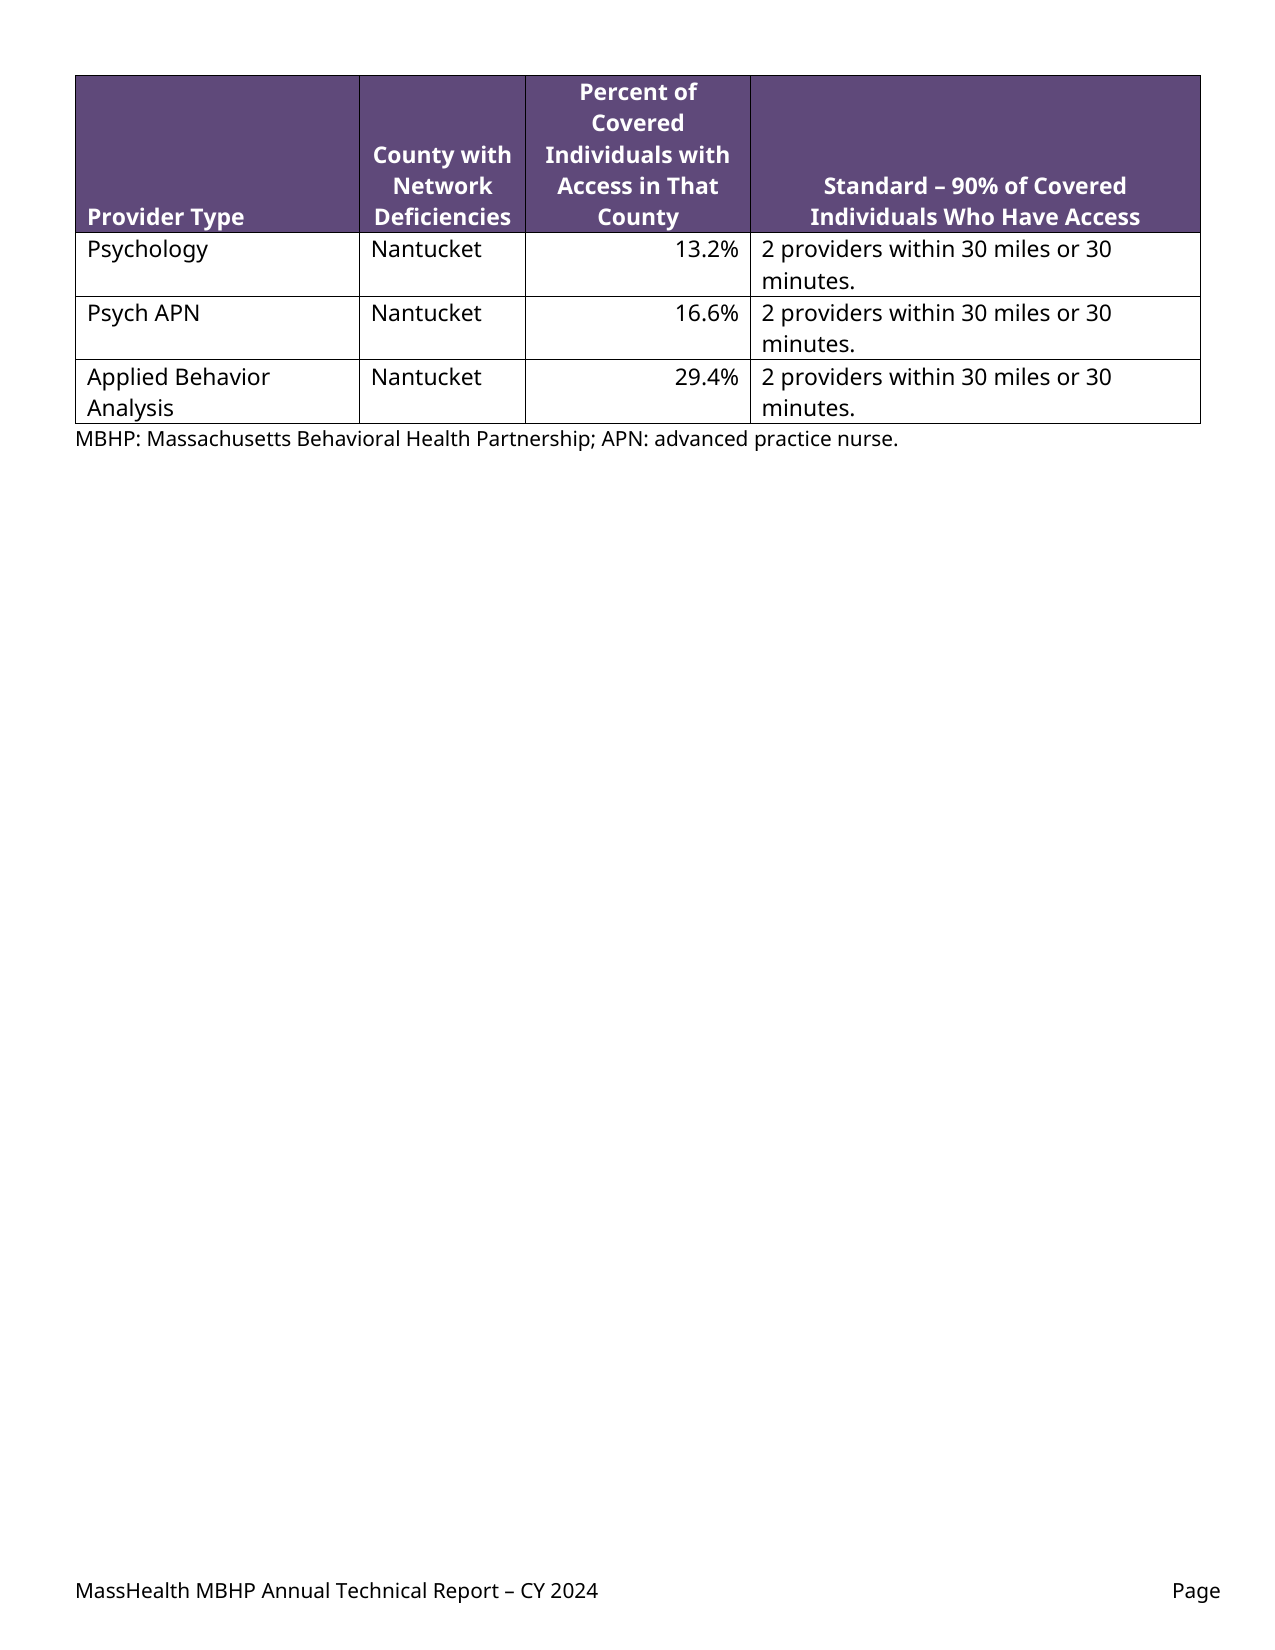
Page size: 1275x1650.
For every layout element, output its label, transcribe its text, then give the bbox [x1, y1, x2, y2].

table_cell Nantucket [360, 233, 525, 296]
table_header County with Network Deficiencies [360, 76, 525, 232]
table_cell Psych APN [76, 297, 359, 359]
table_cell Nantucket [360, 360, 525, 423]
table_cell 2 providers within 30 miles or 30 minutes. [751, 360, 1200, 423]
table_cell 29.4% [526, 360, 750, 423]
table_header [751, 76, 1200, 232]
table_cell 13.2% [526, 233, 750, 296]
text MBHP: Massachusetts Behavioral Health Partnership; APN: advanced practice nurse. [75, 424, 1200, 452]
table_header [526, 76, 750, 232]
table_header Provider Type [76, 76, 359, 232]
table_cell Nantucket [360, 297, 525, 359]
table_cell 2 providers within 30 miles or 30 minutes. [751, 297, 1200, 359]
table_cell 16.6% [526, 297, 750, 359]
table_cell Psychology [76, 233, 359, 296]
table_cell 2 providers within 30 miles or 30 minutes. [751, 233, 1200, 296]
table_cell Applied Behavior Analysis [76, 360, 359, 423]
